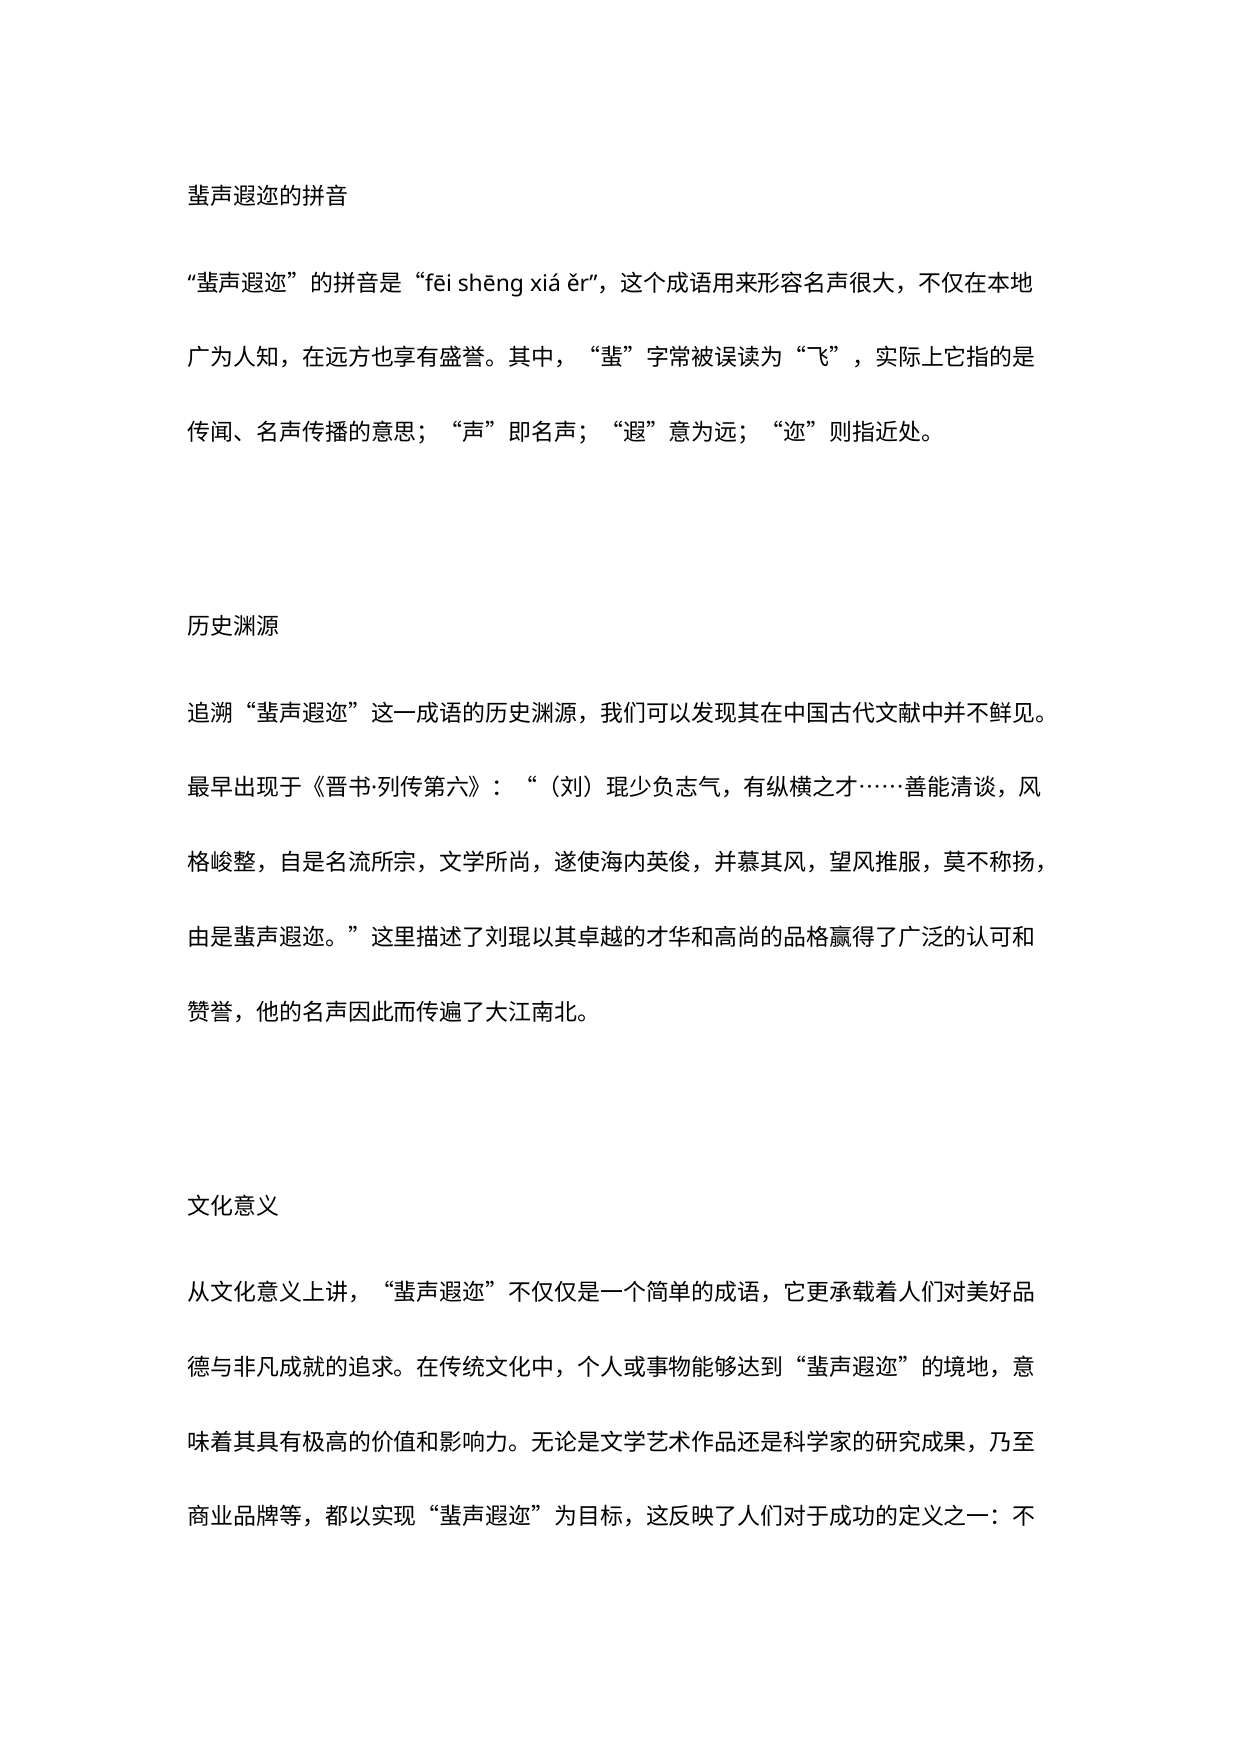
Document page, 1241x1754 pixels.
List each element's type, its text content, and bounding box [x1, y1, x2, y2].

text 追溯“蜚声遐迩”这一成语的历史渊源，我们可以发现其在中国古代文献中并不鲜见。最早出现于《晋书·列传第六》：“（刘）琨少负志气，有纵横之才……善能清谈，风格峻整，自是名流所宗，文学所尚，遂使海内英俊，并慕其风，望风推服，莫不称扬，由是蜚声遐迩。”这里描述了刘琨以其卓越的才华和高尚的品格赢得了广泛的认可和赞誉，他的名声因此而传遍了大江南北。 [187, 679, 1053, 1042]
text 蜚声遐迩的拼音 [187, 162, 1053, 227]
text 文化意义 [187, 1172, 1053, 1237]
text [187, 1258, 1053, 1547]
text 历史渊源 [187, 592, 1053, 657]
text “蜚声遐迩”的拼音是“fēi shēng xiá ěr”，这个成语用来形容名声很大，不仅在本地广为人知，在远方也享有盛誉。其中，“蜚”字常被误读为“飞”，实际上它指的是传闻、名声传播的意思；“声”即名声；“遐”意为远；“迩”则指近处。 [187, 248, 1053, 463]
